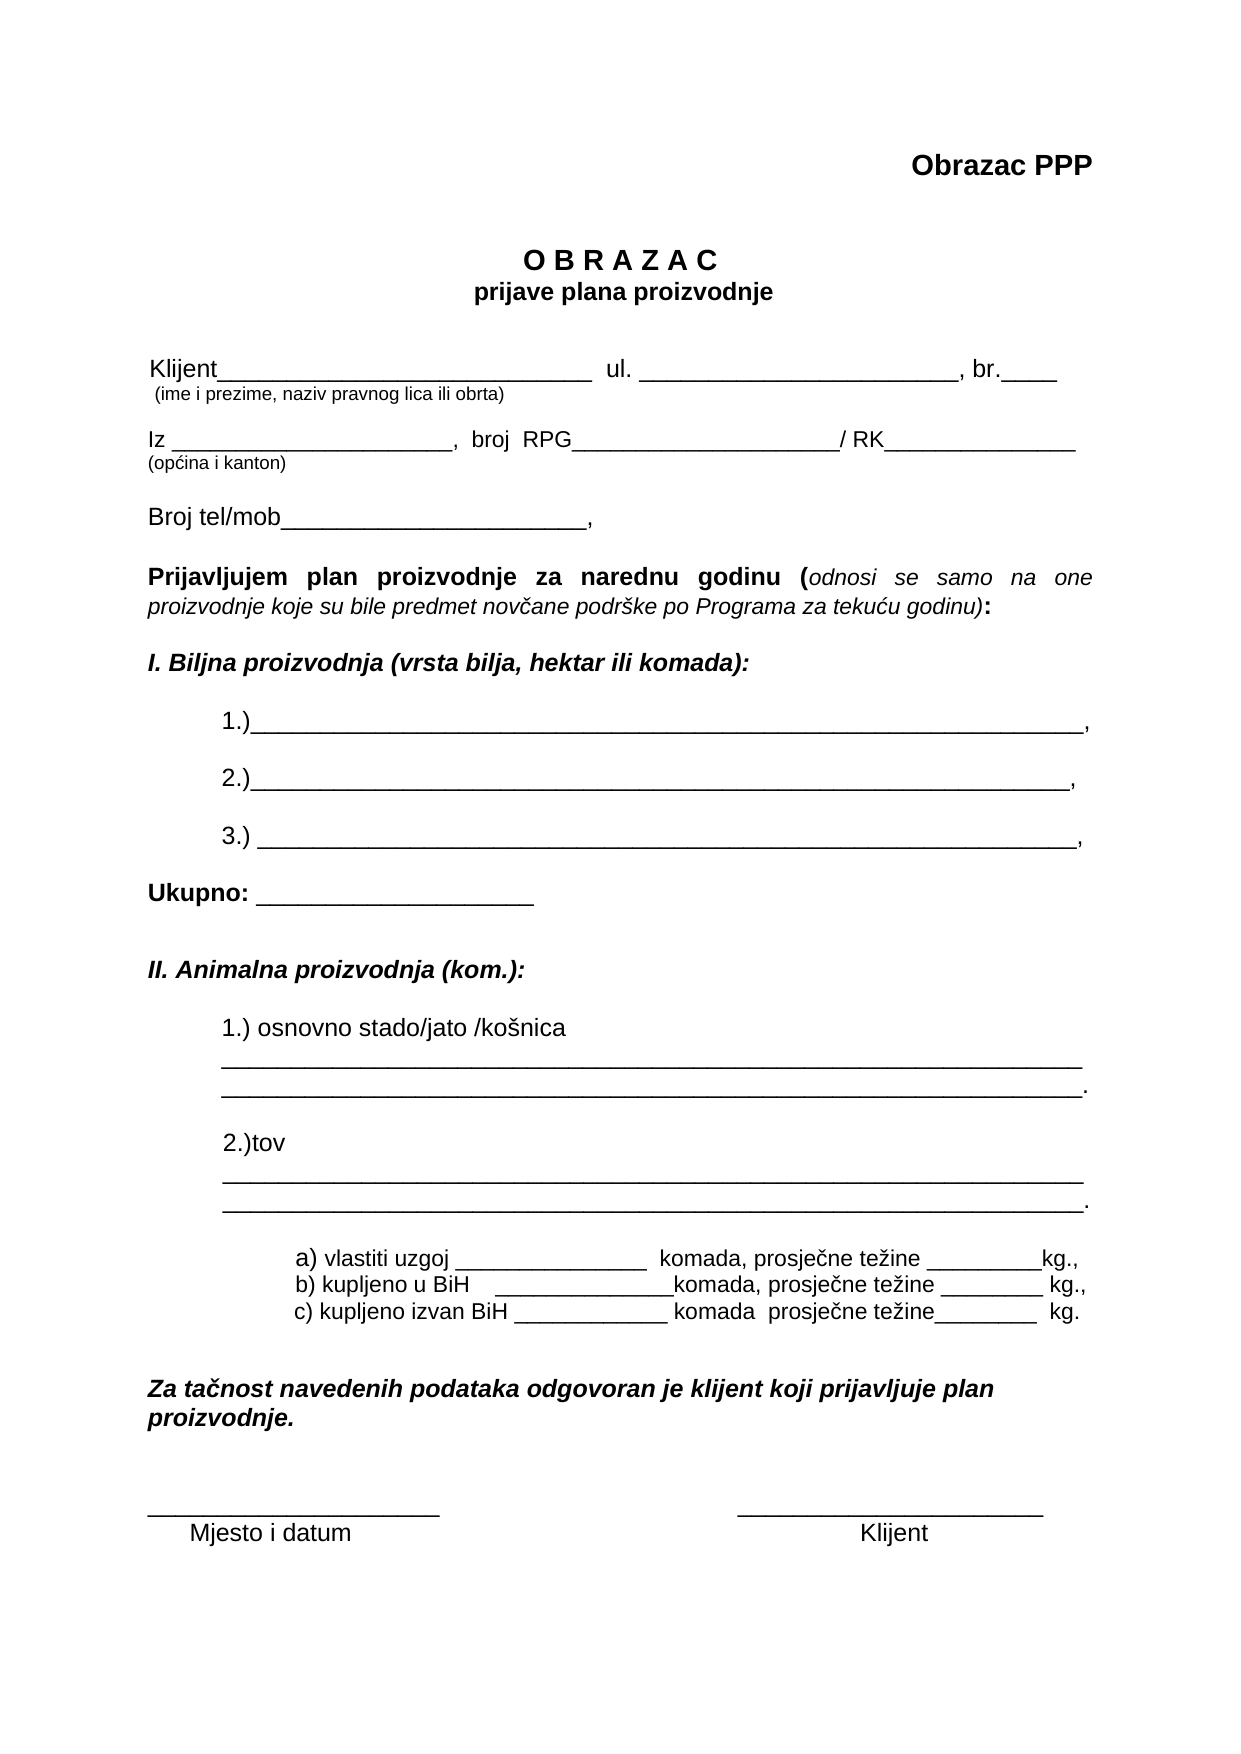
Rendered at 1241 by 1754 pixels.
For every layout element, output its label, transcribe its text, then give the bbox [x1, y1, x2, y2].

text _____________________ ______________________ [148, 1489, 1093, 1518]
text Ukupno: ____________________ [148, 878, 1093, 907]
text 3.) ___________________________________________________________, [185, 821, 1093, 849]
text O B R A Z A C [148, 243, 1093, 277]
text Prijavljujem plan proizvodnje za narednu godinu (odnosi se samo na one proizvodnje koje su bile predmet novčane podrške po Programa za tekuću godinu): [148, 562, 1093, 619]
text Iz ______________________, broj RPG_____________________/ RK_______________ [148, 426, 1093, 452]
text (ime i prezime, naziv pravnog lica ili obrta) [148, 382, 1093, 404]
text 2.)tov [223, 1127, 1093, 1156]
text Obrazac PPP [811, 148, 1093, 181]
text a) vlastiti uzgoj _______________ komada, prosječne težine _________kg., [221, 1242, 1093, 1271]
text Broj tel/mob______________________, [148, 502, 1093, 531]
text b) kupljeno u BiH ______________komada, prosječne težine ________ kg., [221, 1271, 1093, 1298]
text c) kupljeno izvan BiH ____________ komada prosječne težine________ kg. [148, 1298, 1093, 1324]
text prijave plana proizvodnje [148, 277, 1093, 306]
text Mjesto i datum Klijent [148, 1518, 1093, 1547]
text ______________________________________________________________. [223, 1185, 1093, 1214]
text ______________________________________________________________ [223, 1156, 1093, 1185]
text (općina i kanton) [148, 452, 1093, 473]
text 1.) osnovno stado/jato /košnica ____________________________________________________________________________________________________________________________. [221, 1012, 1093, 1099]
text II. Animalna proizvodnja (kom.): [148, 955, 1093, 984]
text 2.)___________________________________________________________, [185, 763, 1093, 792]
text Za tačnost navedenih podataka odgovoran je klijent koji prijavljuje plan proizvodnje. [148, 1374, 1093, 1432]
text Klijent___________________________ ul. _______________________, br.____ [148, 354, 1093, 382]
text I. Biljna proizvodnja (vrsta bilja, hektar ili komada): [148, 648, 1093, 677]
text 1.)____________________________________________________________, [185, 706, 1093, 734]
